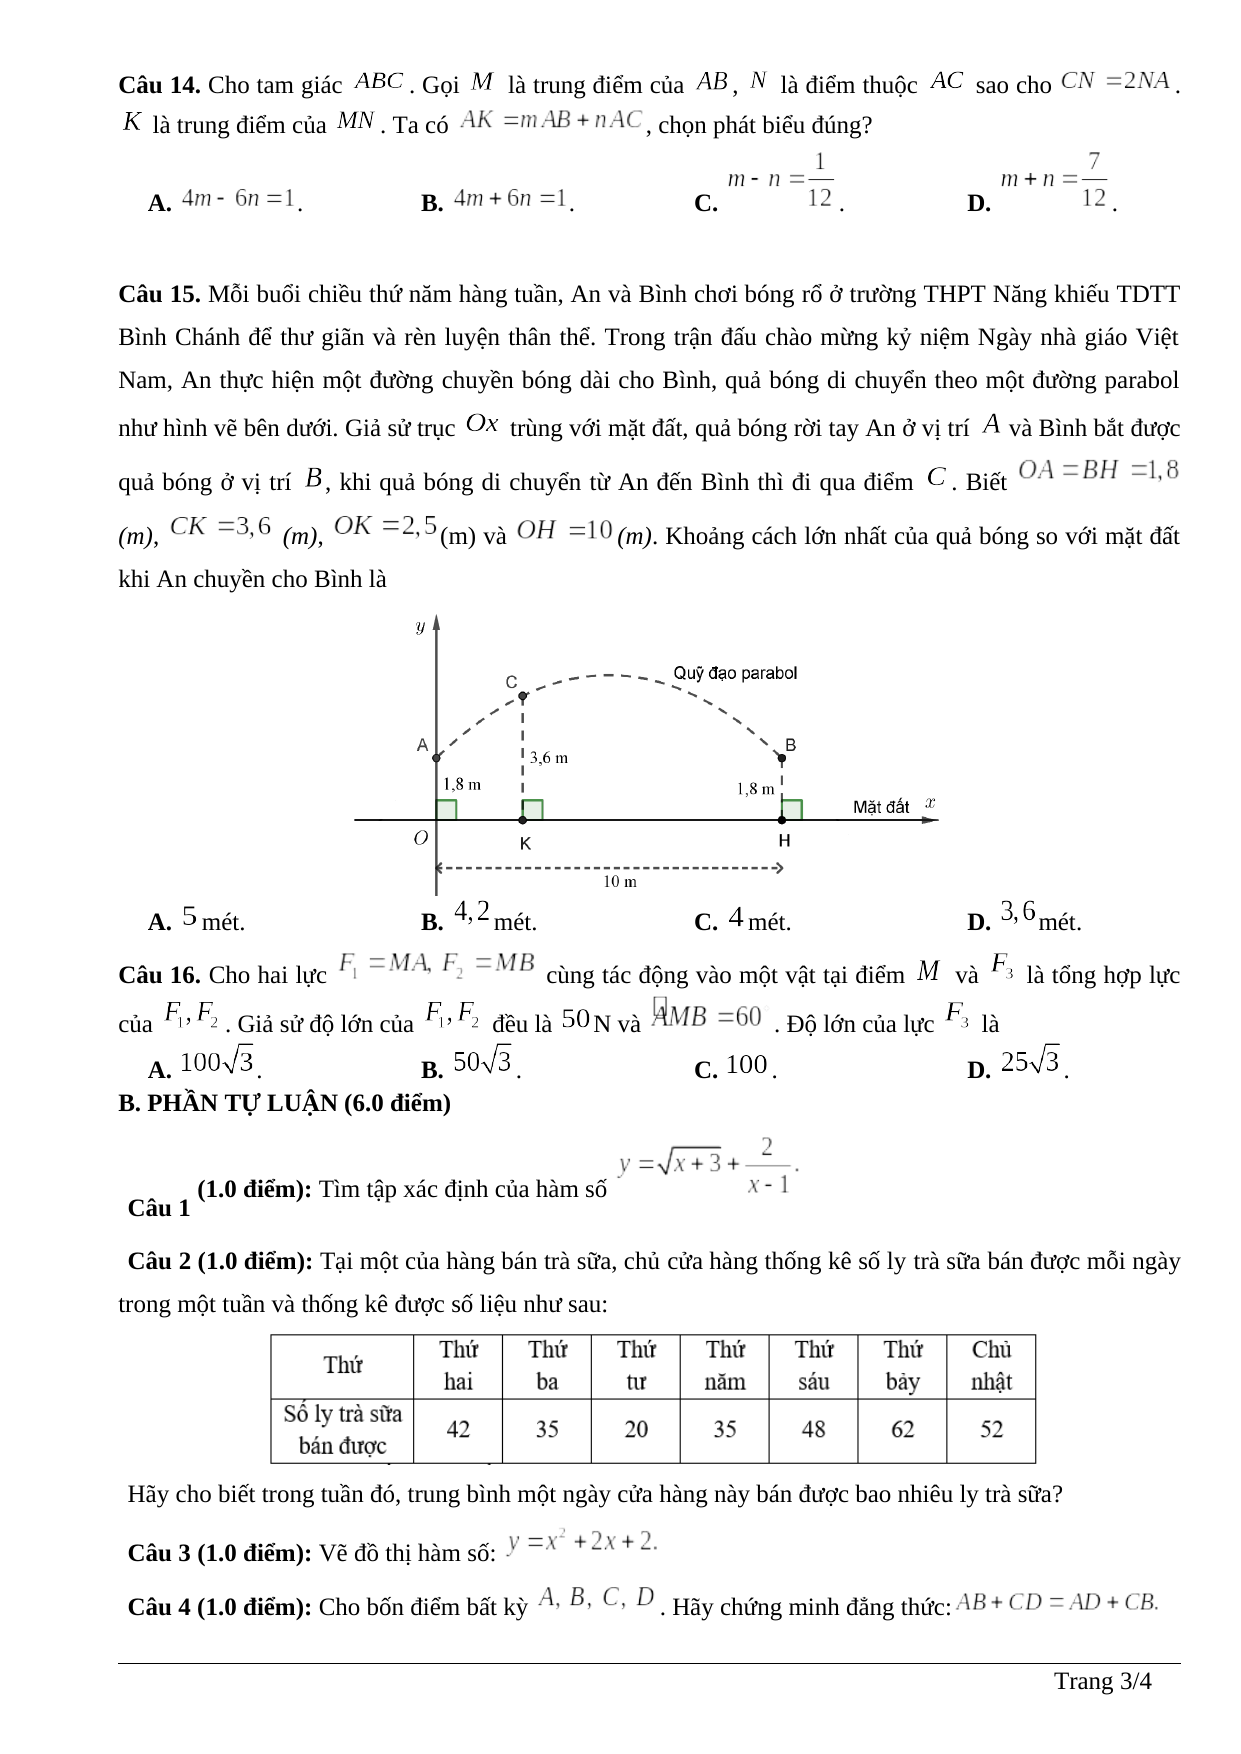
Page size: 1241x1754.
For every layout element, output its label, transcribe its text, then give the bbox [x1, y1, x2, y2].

picture [354, 607, 945, 896]
text Câu 3 (1.0 điểm): Vẽ đồ thị hàm số: [118, 1522, 1181, 1567]
text A. . B. . C. . D. . [118, 1038, 1181, 1084]
text Câu 15. Mỗi buổi chiều thứ năm hàng tuần, An và Bình chơi bóng rổ ở trường THPT Năng khiếu TDTT Bình Chánh để thư giãn và rèn luyện thân thể. Trong trận đấu chào mừng kỷ niệm Ngày nhà giáo Việt Nam, An thực hiện một đường chuyền bóng dài cho Bình, quả bóng di chuyển theo một đường parabol như hình vẽ bên dưới. Giả sử trục trùng với mặt đất, quả bóng rời tay An ở vị trí và Bình bắt được quả bóng ở vị trí , khi quả bóng di chuyển từ An đến Bình thì đi qua điểm . Biết (m), (m), (m) và (m). Khoảng cách lớn nhất của quả bóng so với mặt đất khi An chuyền cho Bình là [118, 279, 1181, 593]
text Hãy cho biết trong tuần đó, trung bình một ngày cửa hàng này bán được bao nhiêu ly trà sữa? [118, 1479, 1181, 1508]
text Câu 2 (1.0 điểm): Tại một của hàng bán trà sữa, chủ cửa hàng thống kê số ly trà sữa bán được mỗi ngày trong một tuần và thống kê được số liệu như sau: [118, 1246, 1181, 1318]
text Câu 4 (1.0 điểm): Cho bốn điểm bất kỳ . Hãy chứng minh đẳng thức: [118, 1581, 1181, 1621]
text Câu 16. Cho hai lực cùng tác động vào một vật tại điểm và là tổng hợp lực của . Giả sử độ lớn của đều là N và . Độ lớn của lực là [118, 940, 1181, 1038]
text Câu 14. Cho tam giác . Gọi là trung điểm của , là điểm thuộc sao cho . là trung điểm của . Ta có , chọn phát biểu đúng? [118, 59, 1181, 146]
text Câu 1 (1.0 điểm): Tìm tập xác định của hàm số [118, 1132, 1181, 1222]
text B. PHẦN TỰ LUẬN (6.0 điểm) [118, 1088, 1181, 1117]
text A. . B. . C. . D. . [118, 146, 1181, 217]
text A. mét. B. mét. C. mét. D. mét. [118, 896, 1181, 936]
picture [265, 1332, 1044, 1465]
